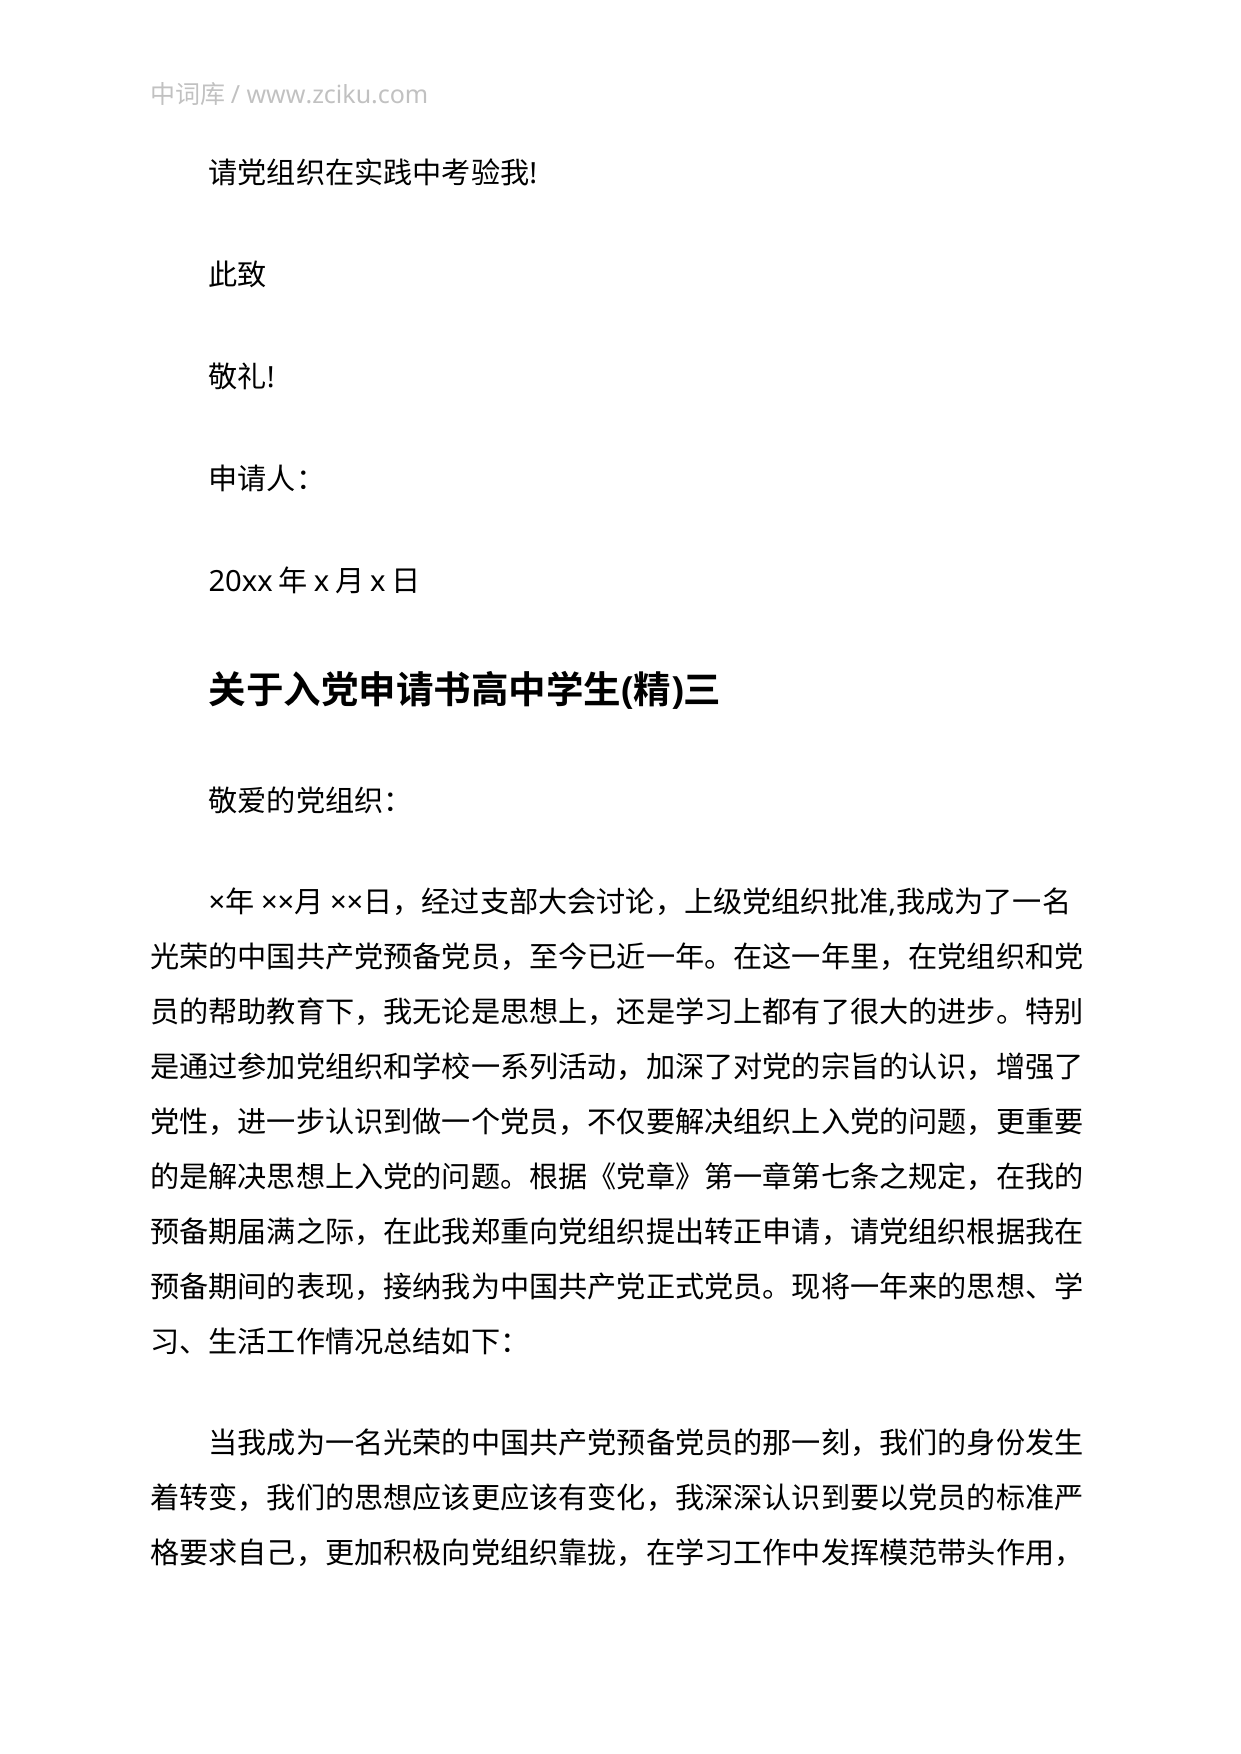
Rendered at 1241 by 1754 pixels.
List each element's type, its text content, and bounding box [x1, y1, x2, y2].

text ×年 ××月 ××日，经过支部大会讨论，上级党组织批准,我成为了一名光荣的中国共产党预备党员，至今已近一年。在这一年里，在党组织和党员的帮助教育下，我无论是思想上，还是学习上都有了很大的进步。特别是通过参加党组织和学校一系列活动，加深了对党的宗旨的认识，增强了党性，进一步认识到做一个党员，不仅要解决组织上入党的问题，更重要的是解决思想上入党的问题。根据《党章》第一章第七条之规定，在我的预备期届满之际，在此我郑重向党组织提出转正申请，请党组织根据我在预备期间的表现，接纳我为中国共产党正式党员。现将一年来的思想、学习、生活工作情况总结如下： [150, 879, 1090, 1360]
text 此致 [150, 252, 1090, 294]
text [150, 1420, 1090, 1572]
text 敬礼! [150, 354, 1090, 396]
text 请党组织在实践中考验我! [150, 150, 1090, 192]
text 20xx年x月x日 [150, 557, 1090, 600]
text 申请人： [150, 456, 1090, 498]
text 关于入党申请书高中学生(精)三 [150, 659, 1090, 714]
text 敬爱的党组织： [150, 777, 1090, 819]
